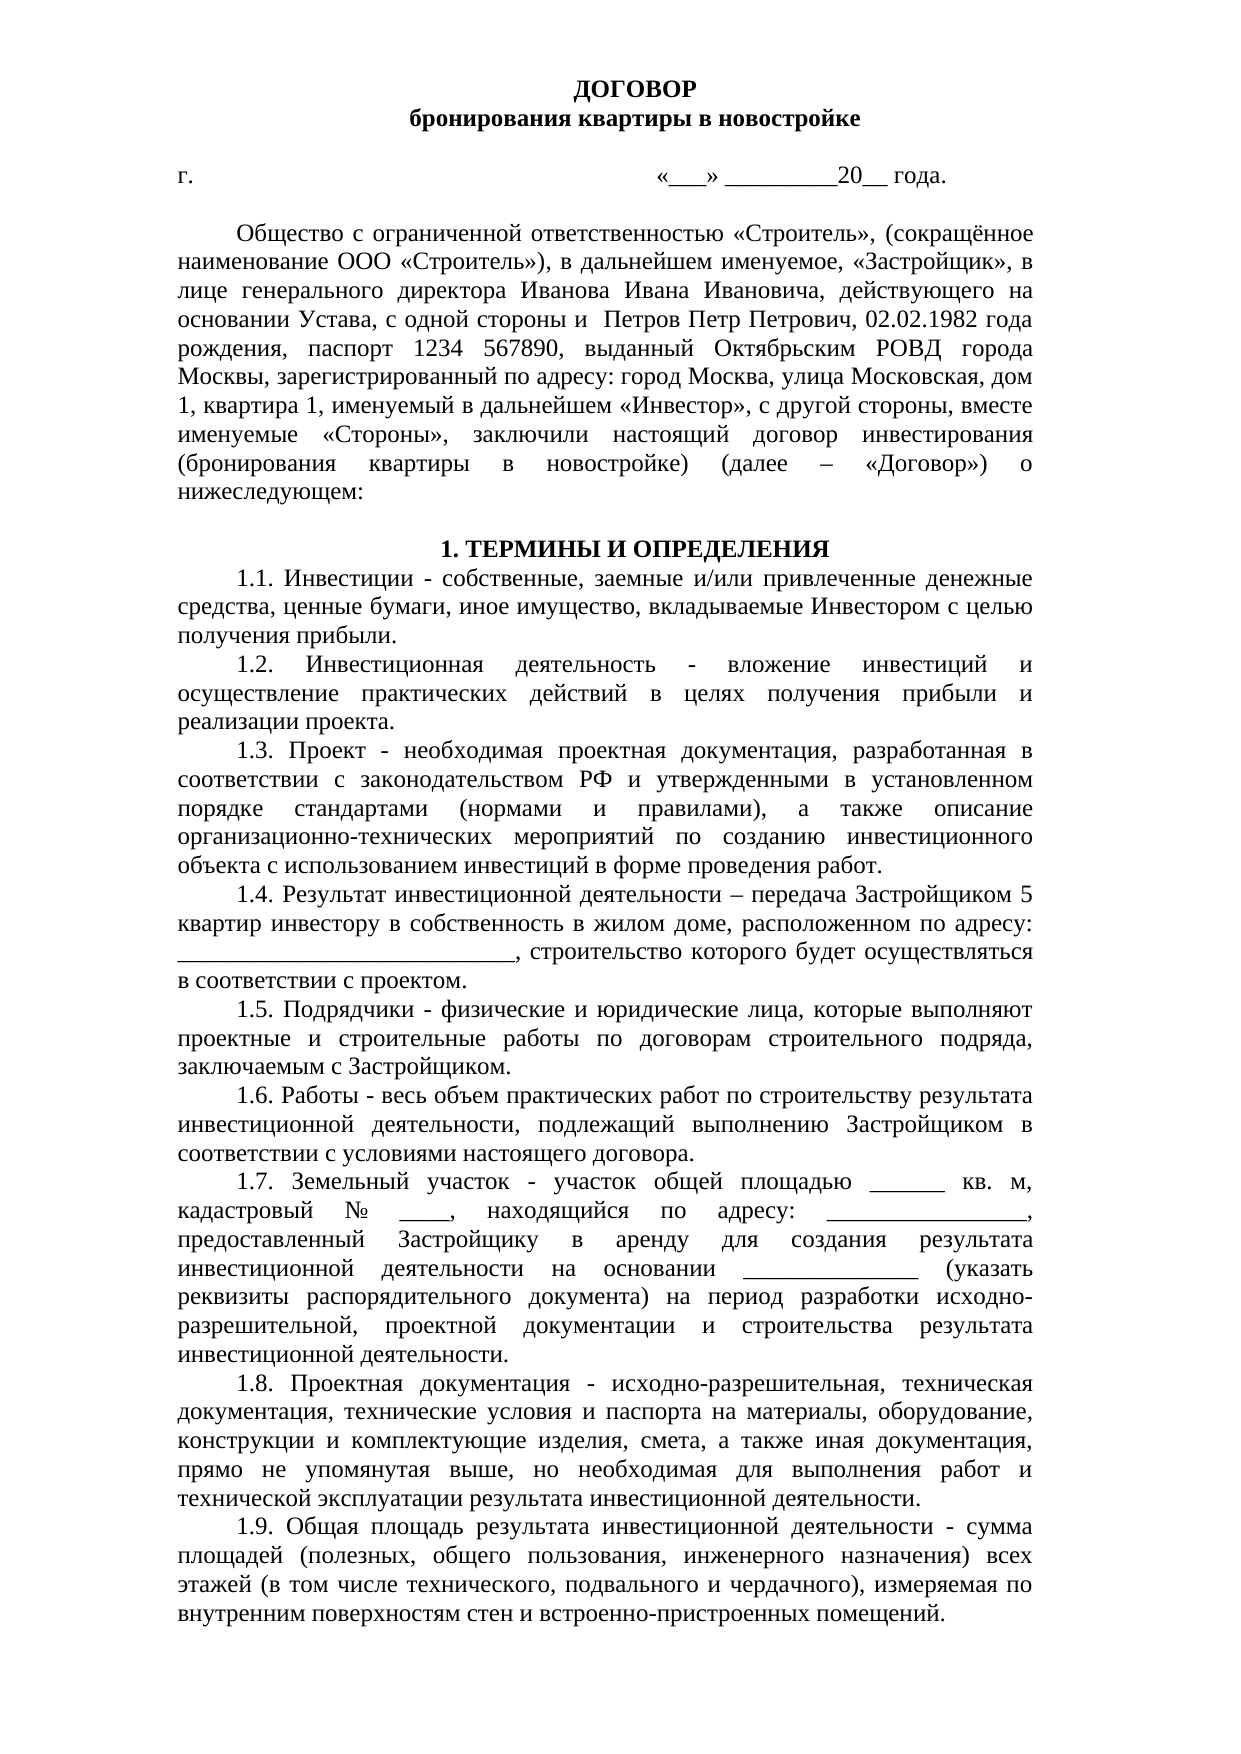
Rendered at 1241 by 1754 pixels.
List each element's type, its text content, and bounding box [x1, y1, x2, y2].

text 1.8. Проектная документация - исходно-разрешительная, техническая документация, технические условия и паспорта на материалы, оборудование, конструкции и комплектующие изделия, смета, а также иная документация, прямо не упомянутая выше, но необходимая для выполнения работ и технической эксплуатации результата инвестиционной деятельности. [177, 1368, 1034, 1511]
text 1.2. Инвестиционная деятельность - вложение инвестиций и осуществление практических действий в целях получения прибыли и реализации проекта. [177, 649, 1034, 735]
text 1.9. Общая площадь результата инвестиционной деятельности - сумма площадей (полезных, общего пользования, инженерного назначения) всех этажей (в том числе технического, подвального и чердачного), измеряемая по внутренним поверхностям стен и встроенно-пристроенных помещений. [177, 1511, 1034, 1626]
text 1.7. Земельный участок - участок общей площадью ______ кв. м, кадастровый № ____, находящийся по адресу: ________________, предоставленный Застройщику в аренду для создания результата инвестиционной деятельности на основании ______________ (указать реквизиты распорядительного документа) на период разработки исходно-разрешительной, проектной документации и строительства результата инвестиционной деятельности. [177, 1166, 1034, 1368]
text ДОГОВОР [177, 74, 1034, 103]
text г. «___» _________20__ года. [177, 160, 1034, 189]
text Общество с ограниченной ответственностью «Строитель», (сокращённое наименование ООО «Строитель»), в дальнейшем именуемое, «Застройщик», в лице генерального директора Иванова Ивана Ивановича, действующего на основании Устава, с одной стороны и Петров Петр Петрович, 02.02.1982 года рождения, паспорт 1234 567890, выданный Октябрьским РОВД города Москвы, зарегистрированный по адресу: город Москва, улица Московская, дом 1, квартира 1, именуемый в дальнейшем «Инвестор», с другой стороны, вместе именуемые «Стороны», заключили настоящий договор инвестирования (бронирования квартиры в новостройке) (далее – «Договор») о нижеследующем: [177, 218, 1034, 505]
text 1. ТЕРМИНЫ И ОПРЕДЕЛЕНИЯ [177, 534, 1034, 563]
text 1.6. Работы - весь объем практических работ по строительству результата инвестиционной деятельности, подлежащий выполнению Застройщиком в соответствии с условиями настоящего договора. [177, 1080, 1034, 1166]
text 1.3. Проект - необходимая проектная документация, разработанная в соответствии с законодательством РФ и утвержденными в установленном порядке стандартами (нормами и правилами), а также описание организационно-технических мероприятий по созданию инвестиционного объекта с использованием инвестиций в форме проведения работ. [177, 735, 1034, 879]
text 1.5. Подрядчики - физические и юридические лица, которые выполняют проектные и строительные работы по договорам строительного подряда, заключаемым с Застройщиком. [177, 994, 1034, 1080]
text 1.1. Инвестиции - собственные, заемные и/или привлеченные денежные средства, ценные бумаги, иное имущество, вкладываемые Инвестором с целью получения прибыли. [177, 563, 1034, 649]
text бронирования квартиры в новостройке [177, 103, 1034, 131]
text 1.4. Результат инвестиционной деятельности – передача Застройщиком 5 квартир инвестору в собственность в жилом доме, расположенном по адресу: ___________________________, строительство которого будет осуществляться в соответствии с проектом. [177, 879, 1034, 994]
